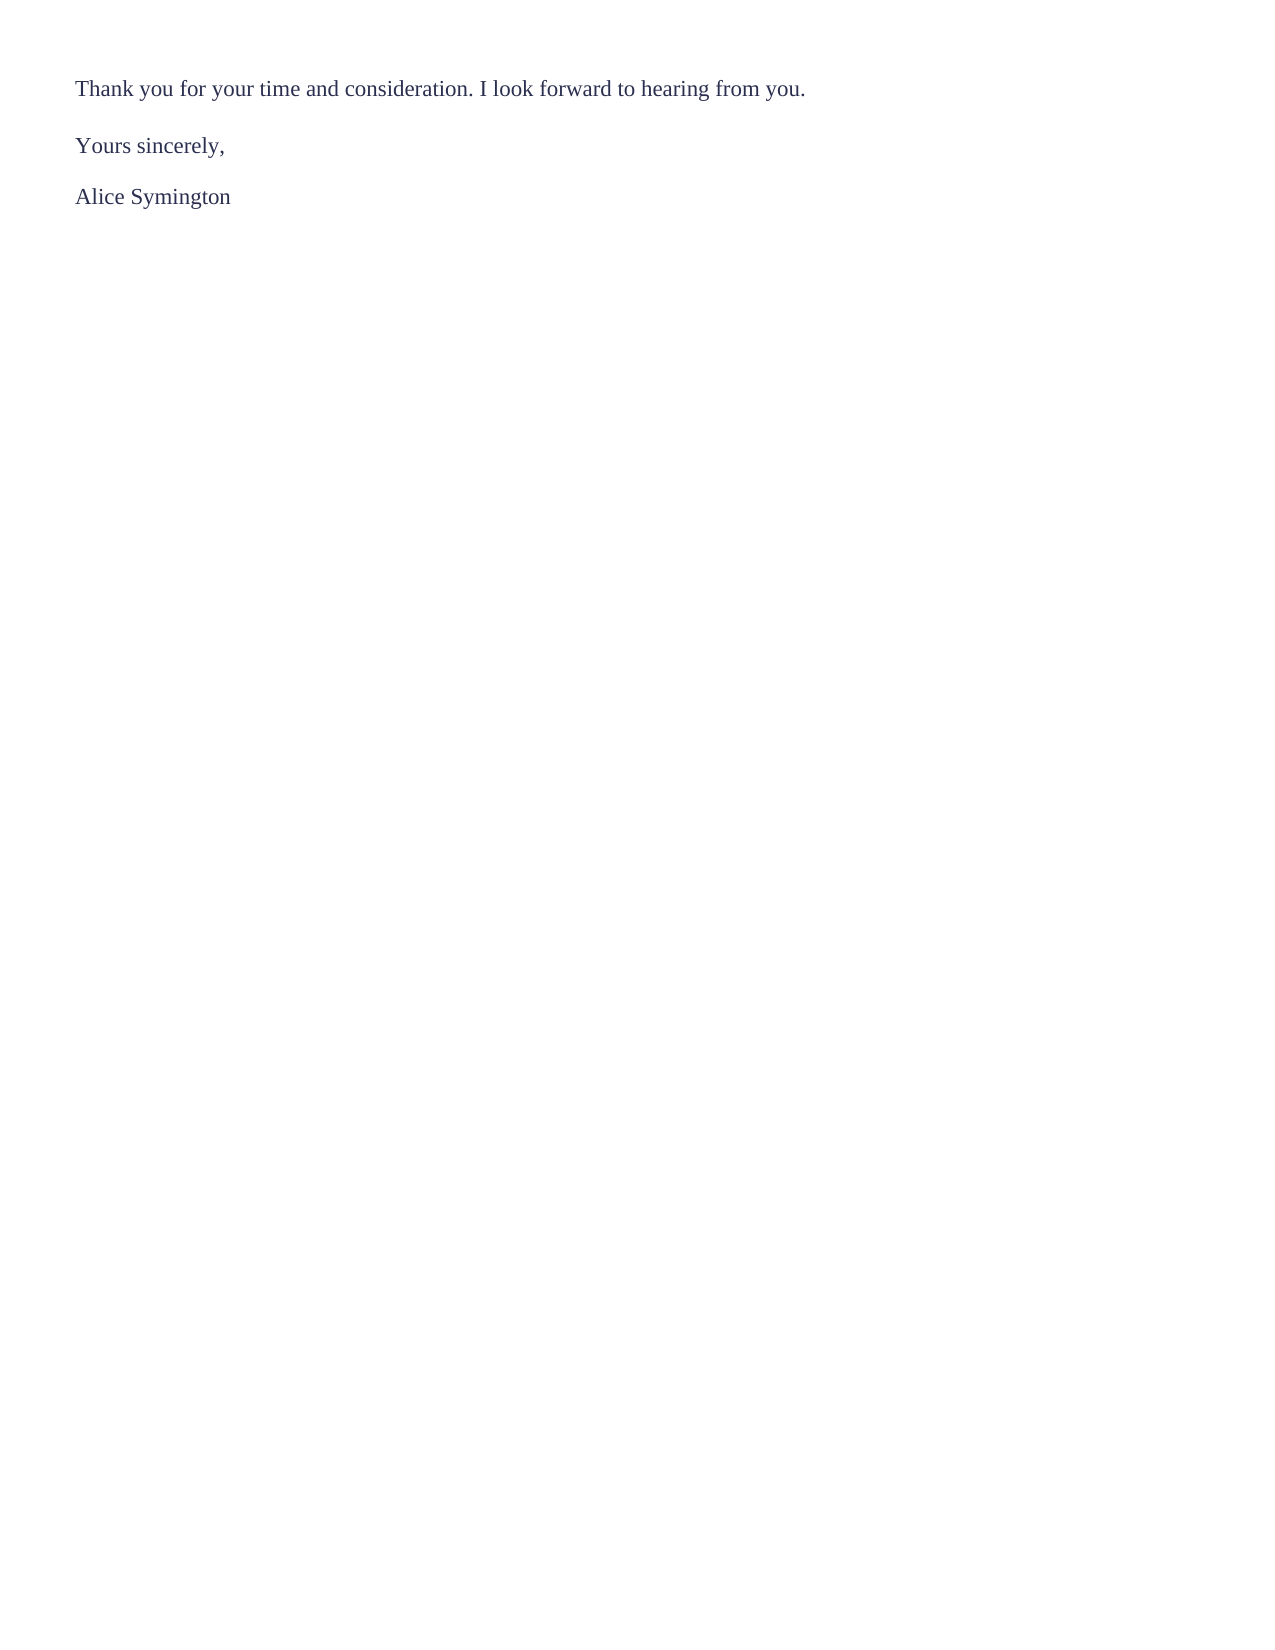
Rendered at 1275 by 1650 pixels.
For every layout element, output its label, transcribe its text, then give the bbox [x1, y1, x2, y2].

text Yours sincerely, [75, 132, 1200, 158]
text Alice Symington [75, 183, 1200, 209]
text Thank you for your time and consideration. I look forward to hearing from you. [75, 75, 1200, 132]
